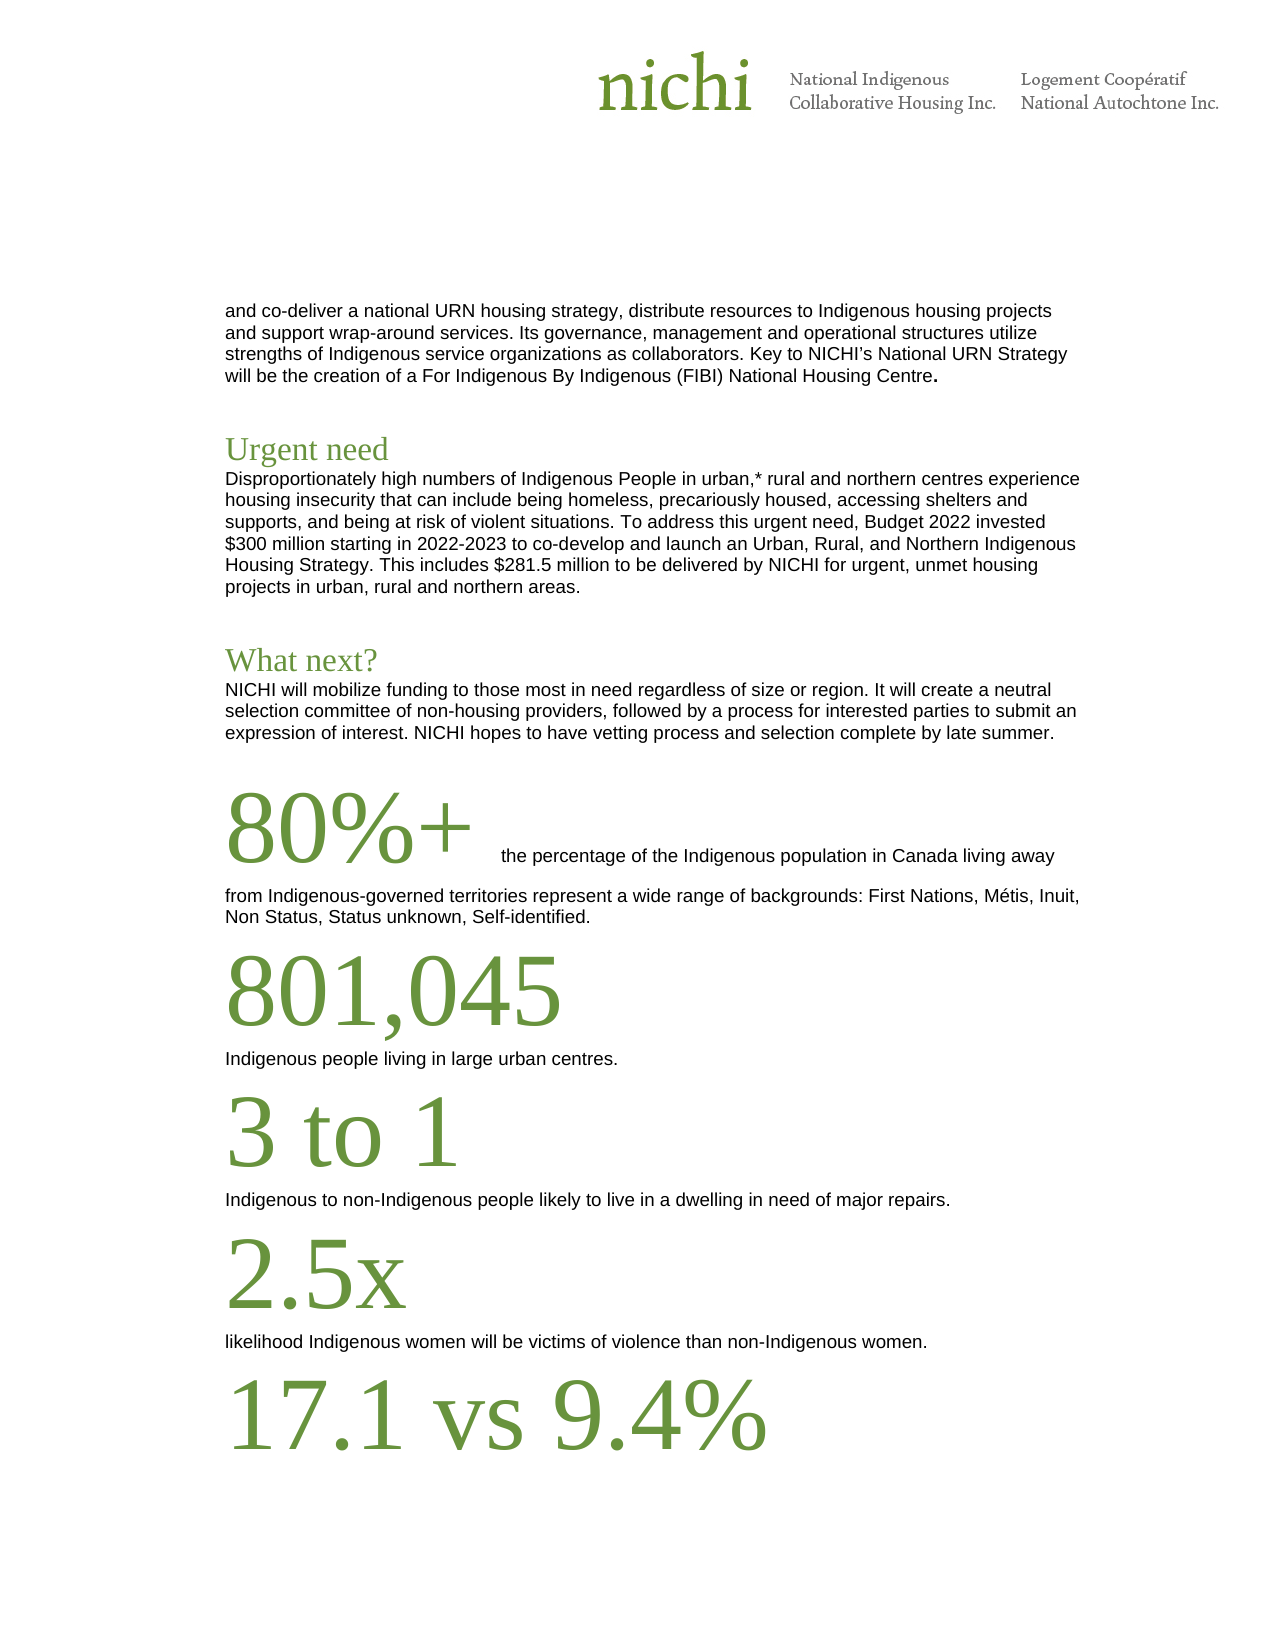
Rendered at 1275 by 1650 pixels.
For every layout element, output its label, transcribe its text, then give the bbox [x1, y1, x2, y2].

picture [0, 0, 1268, 292]
text Indigenous to non-Indigenous people likely to live in a dwelling in need of major repairs. [225, 1189, 1087, 1211]
text NICHI will mobilize funding to those most in need regardless of size or region. It will create a neutral selection committee of non-housing providers, followed by a process for interested parties to submit an expression of interest. NICHI hopes to have vetting process and selection complete by late summer. [225, 678, 1087, 743]
text 17.1 vs 9.4% [225, 1352, 1087, 1472]
text 3 to 1 [225, 1069, 1087, 1189]
text Indigenous people living in large urban centres. [225, 1048, 1087, 1069]
text Urgent need [225, 429, 1087, 468]
text 2.5x [225, 1211, 1087, 1331]
text likelihood Indigenous women will be victims of violence than non-Indigenous women. [225, 1331, 1087, 1352]
text 80%+ the percentage of the Indigenous population in Canada living away from Indigenous-governed territories represent a wide range of backgrounds: First Nations, Métis, Inuit, Non Status, Status unknown, Self-identified. [225, 765, 1087, 928]
text Disproportionately high numbers of Indigenous People in urban,* rural and northern centres experience housing insecurity that can include being homeless, precariously housed, accessing shelters and supports, and being at risk of violent situations. To address this urgent need, Budget 2022 invested $300 million starting in 2022-2023 to co-develop and launch an Urban, Rural, and Northern Indigenous Housing Strategy. This includes $281.5 million to be delivered by NICHI for urgent, unmet housing projects in urban, rural and northern areas. [225, 468, 1087, 597]
text What next? [225, 640, 1087, 678]
text 801,045 [225, 928, 1087, 1048]
